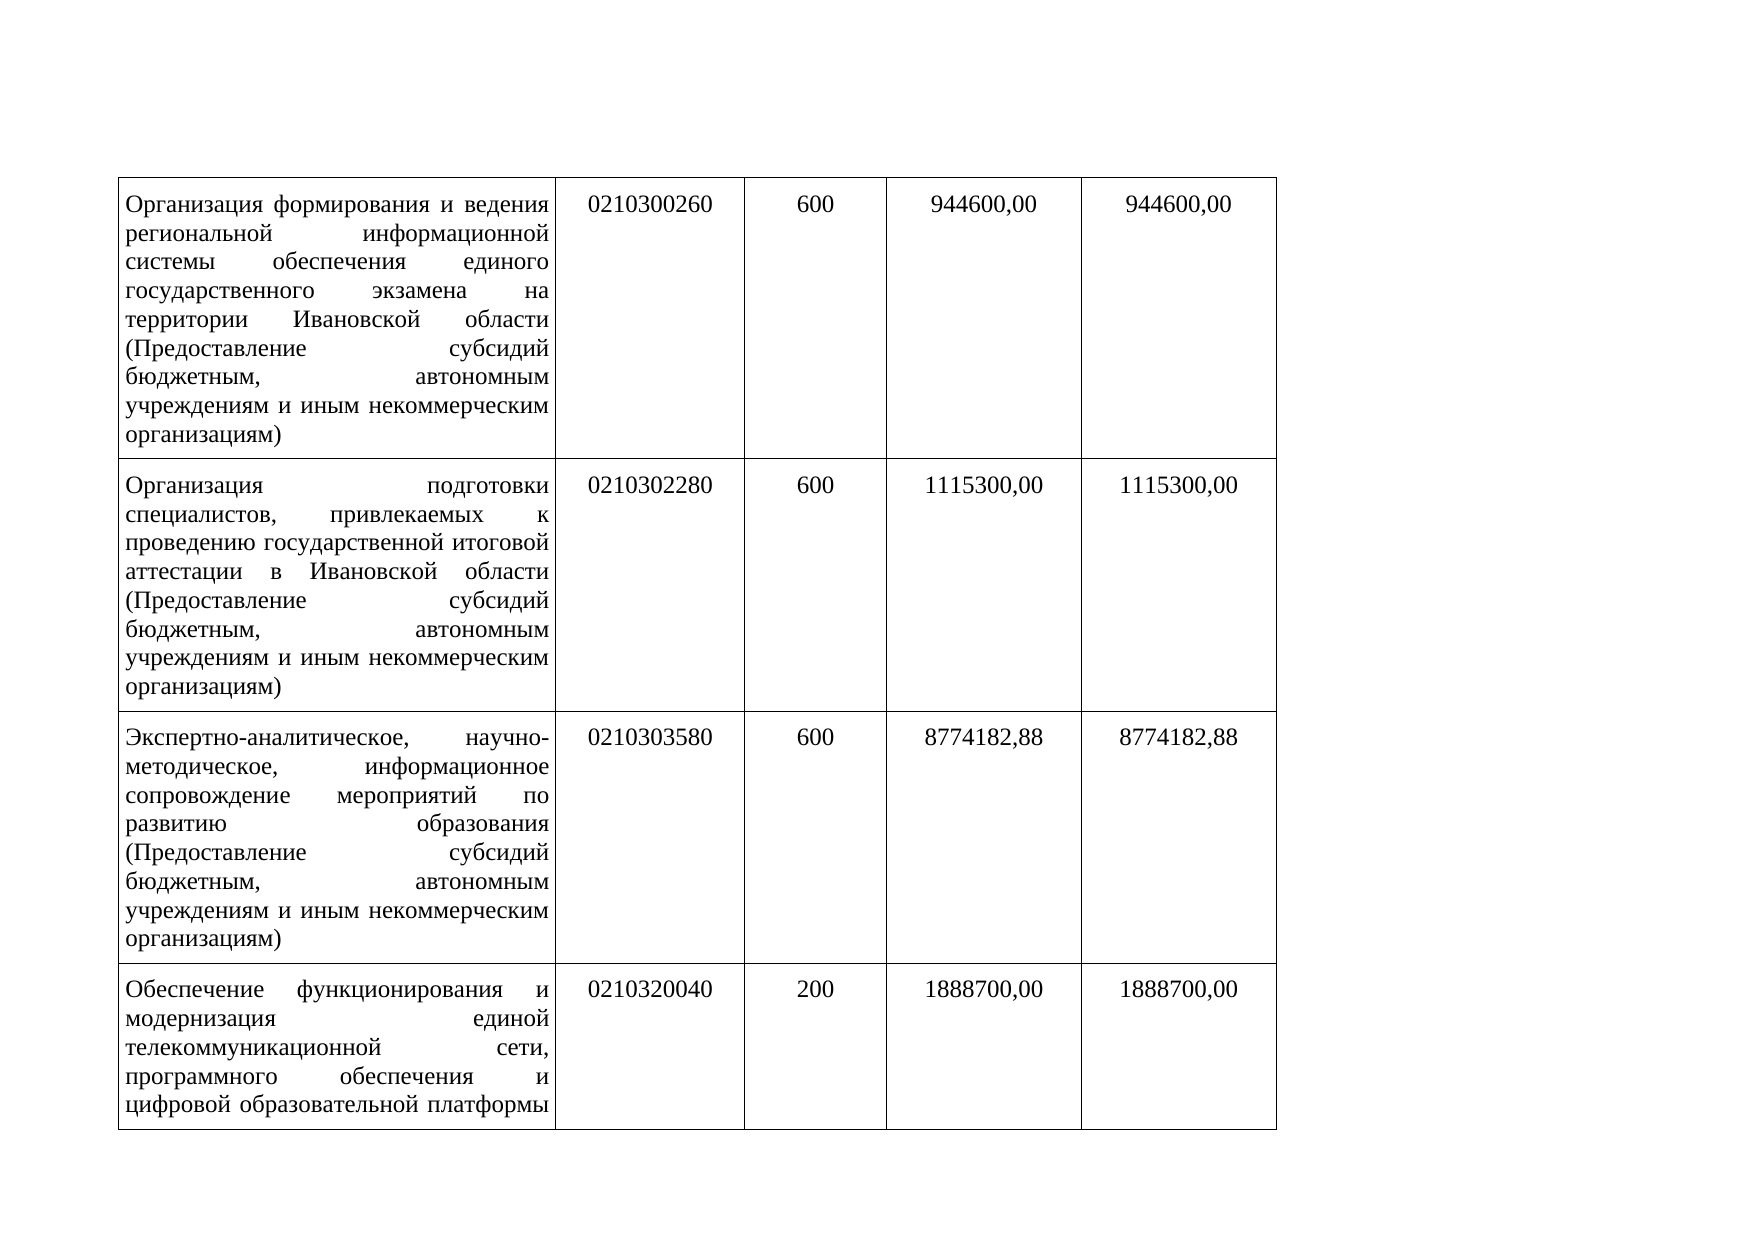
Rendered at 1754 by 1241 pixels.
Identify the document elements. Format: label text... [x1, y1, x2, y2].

table_cell 0210300260 [556, 178, 744, 458]
table_cell 600 [745, 459, 886, 711]
table_cell Организация формирования и ведения региональной информационной системы обеспечения единого государственного экзамена на территории Ивановской области (Предоставление субсидий бюджетным, автономным учреждениям и иным некоммерческим организациям) [119, 178, 555, 458]
table_cell 8774182,88 [887, 712, 1081, 963]
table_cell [119, 964, 555, 1129]
table_cell 600 [745, 712, 886, 963]
table_cell 944600,00 [887, 178, 1081, 458]
table_cell 0210302280 [556, 459, 744, 711]
table_cell 0210320040 [556, 964, 744, 1129]
table_cell 600 [745, 178, 886, 458]
table_cell 1115300,00 [1082, 459, 1276, 711]
table_cell Организация подготовки специалистов, привлекаемых к проведению государственной итоговой аттестации в Ивановской области (Предоставление субсидий бюджетным, автономным учреждениям и иным некоммерческим организациям) [119, 459, 555, 711]
table_cell 0210303580 [556, 712, 744, 963]
table_cell 1888700,00 [887, 964, 1081, 1129]
table_cell 1115300,00 [887, 459, 1081, 711]
table_cell Экспертно-аналитическое, научно-методическое, информационное сопровождение мероприятий по развитию образования (Предоставление субсидий бюджетным, автономным учреждениям и иным некоммерческим организациям) [119, 712, 555, 963]
table_cell 200 [745, 964, 886, 1129]
table_cell 8774182,88 [1082, 712, 1276, 963]
table_cell 1888700,00 [1082, 964, 1276, 1129]
table_cell 944600,00 [1082, 178, 1276, 458]
